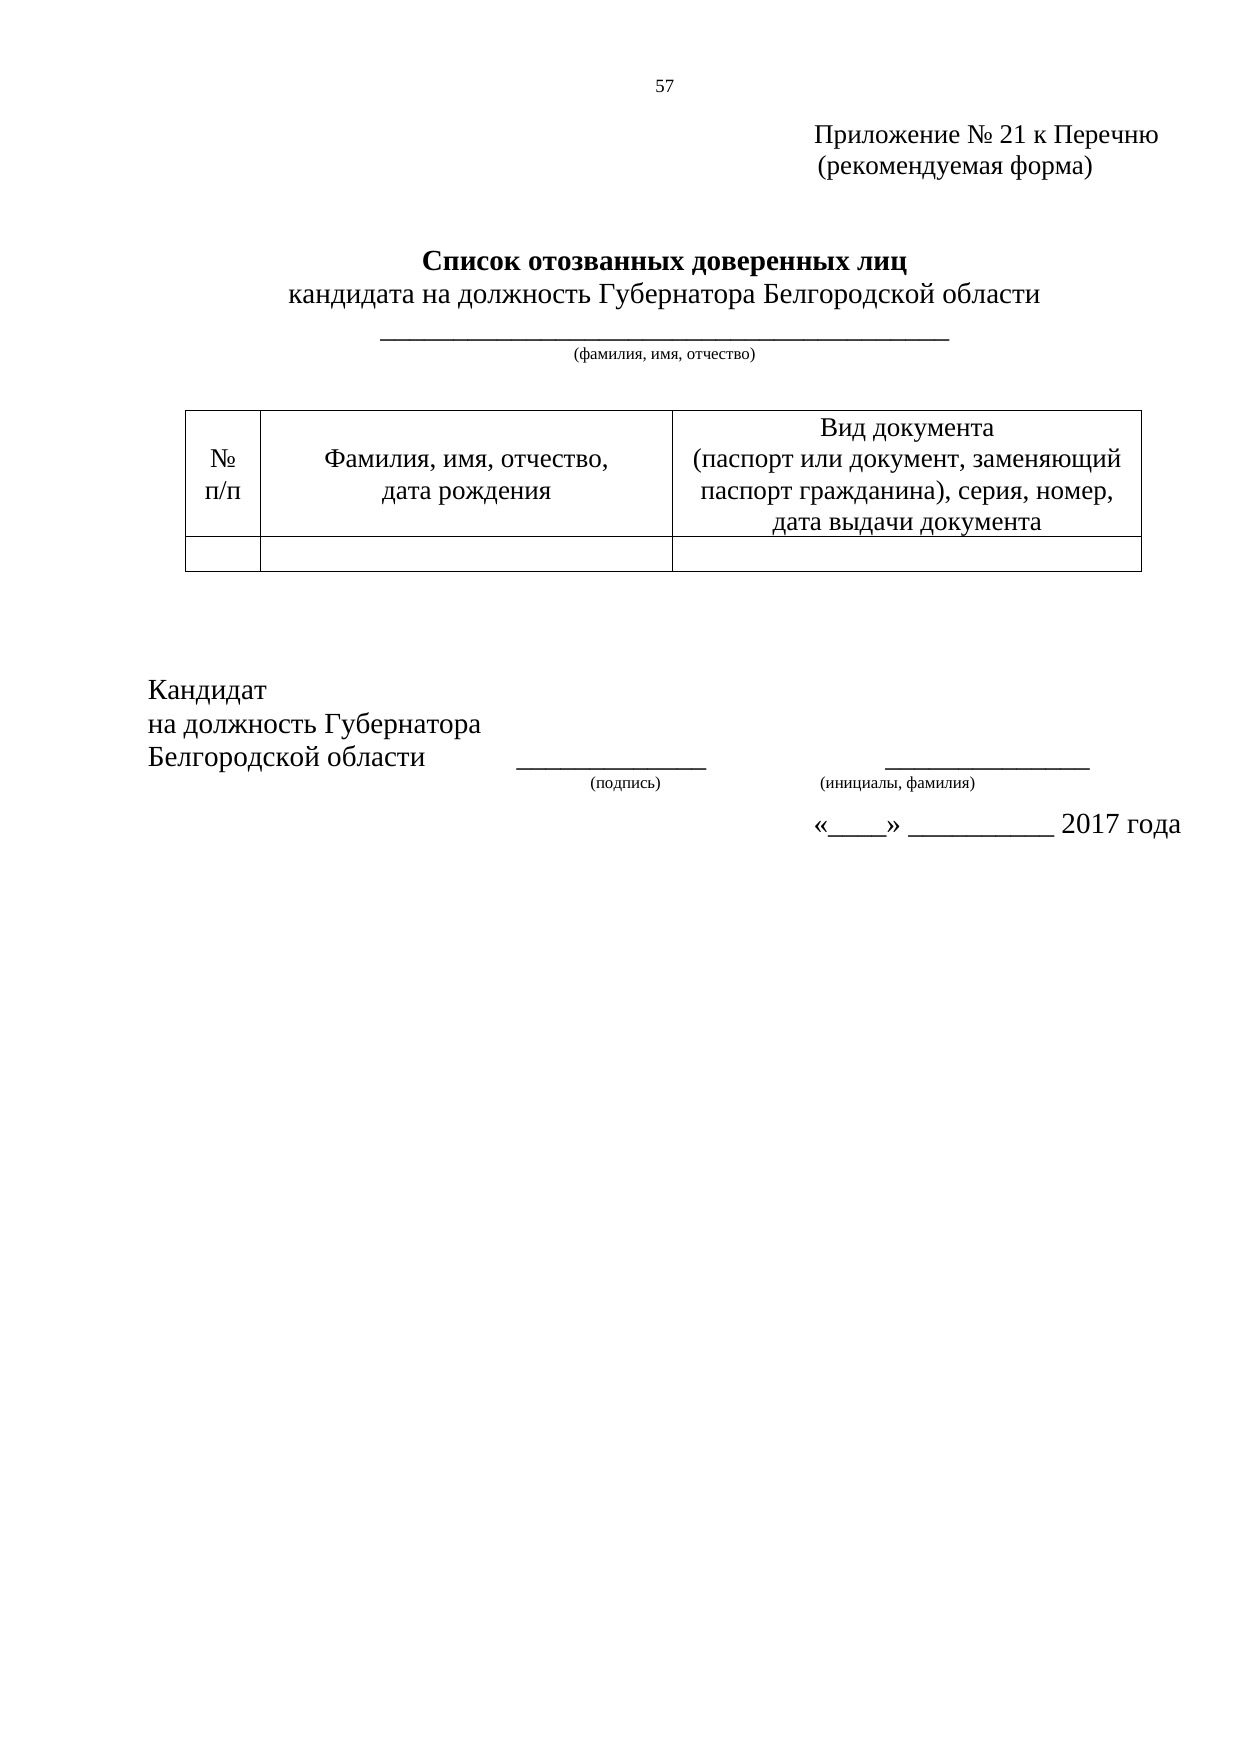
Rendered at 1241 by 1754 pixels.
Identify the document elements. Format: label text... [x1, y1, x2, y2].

text _______________________________________ [148, 310, 1181, 343]
text (фамилия, имя, отчество) [148, 343, 1181, 377]
text Белгородской области _____________ ______________ [148, 739, 1181, 773]
table_header Фамилия, имя, отчество, дата рождения [261, 411, 672, 536]
text Приложение № 21 к Перечню [729, 118, 1181, 149]
table_header Вид документа (паспорт или документ, заменяющий паспорт гражданина), серия, номер, дата выдачи документа [673, 411, 1141, 536]
text Кандидат [148, 672, 1181, 706]
table_cell [673, 537, 1141, 571]
table_cell [186, 537, 260, 571]
table_header № п/п [186, 411, 260, 536]
text (рекомендуемая форма) [729, 149, 1181, 180]
text «____» __________ 2017 года [148, 806, 1181, 840]
text кандидата на должность Губернатора Белгородской области [148, 276, 1181, 310]
text Список отозванных доверенных лиц [148, 243, 1181, 276]
text на должность Губернатора [148, 706, 1181, 739]
table_cell [261, 537, 672, 571]
text (подпись) (инициалы, фамилия) [166, 773, 1181, 806]
